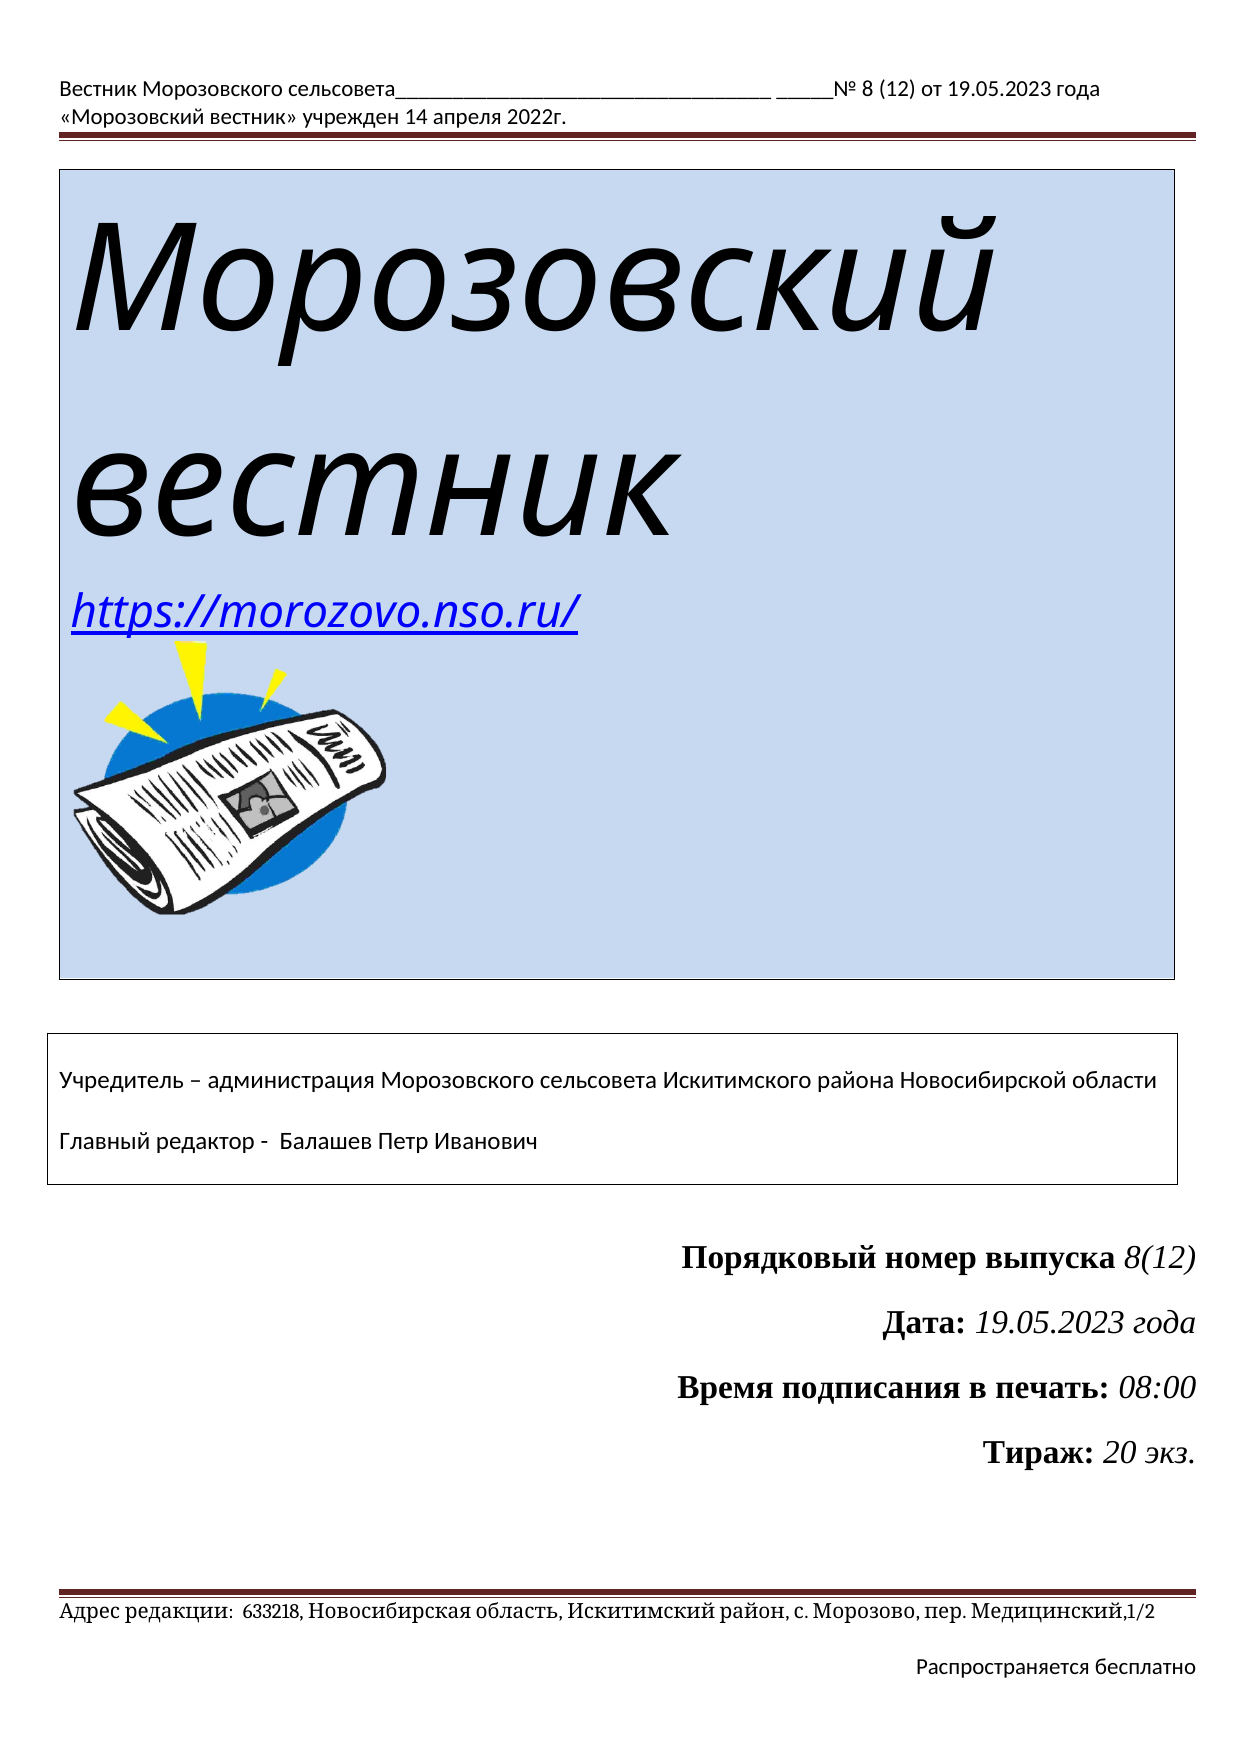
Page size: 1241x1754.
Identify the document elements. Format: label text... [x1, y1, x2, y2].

text Дата: 19.05.2023 года [59, 1303, 1196, 1341]
table_header Учредитель – администрация Морозовского сельсовета Искитимского района Новосибирской области Главный редактор - Балашев Петр Иванович [48, 1034, 1177, 1184]
table_header Морозовский вестник https://morozovo.nso.ru/ [60, 170, 1174, 978]
text Порядковый номер выпуска 8(12) [59, 1238, 1196, 1276]
text Время подписания в печать: 08:00 [59, 1368, 1196, 1406]
text Тираж: 20 экз. [59, 1432, 1196, 1471]
picture [70, 641, 387, 917]
